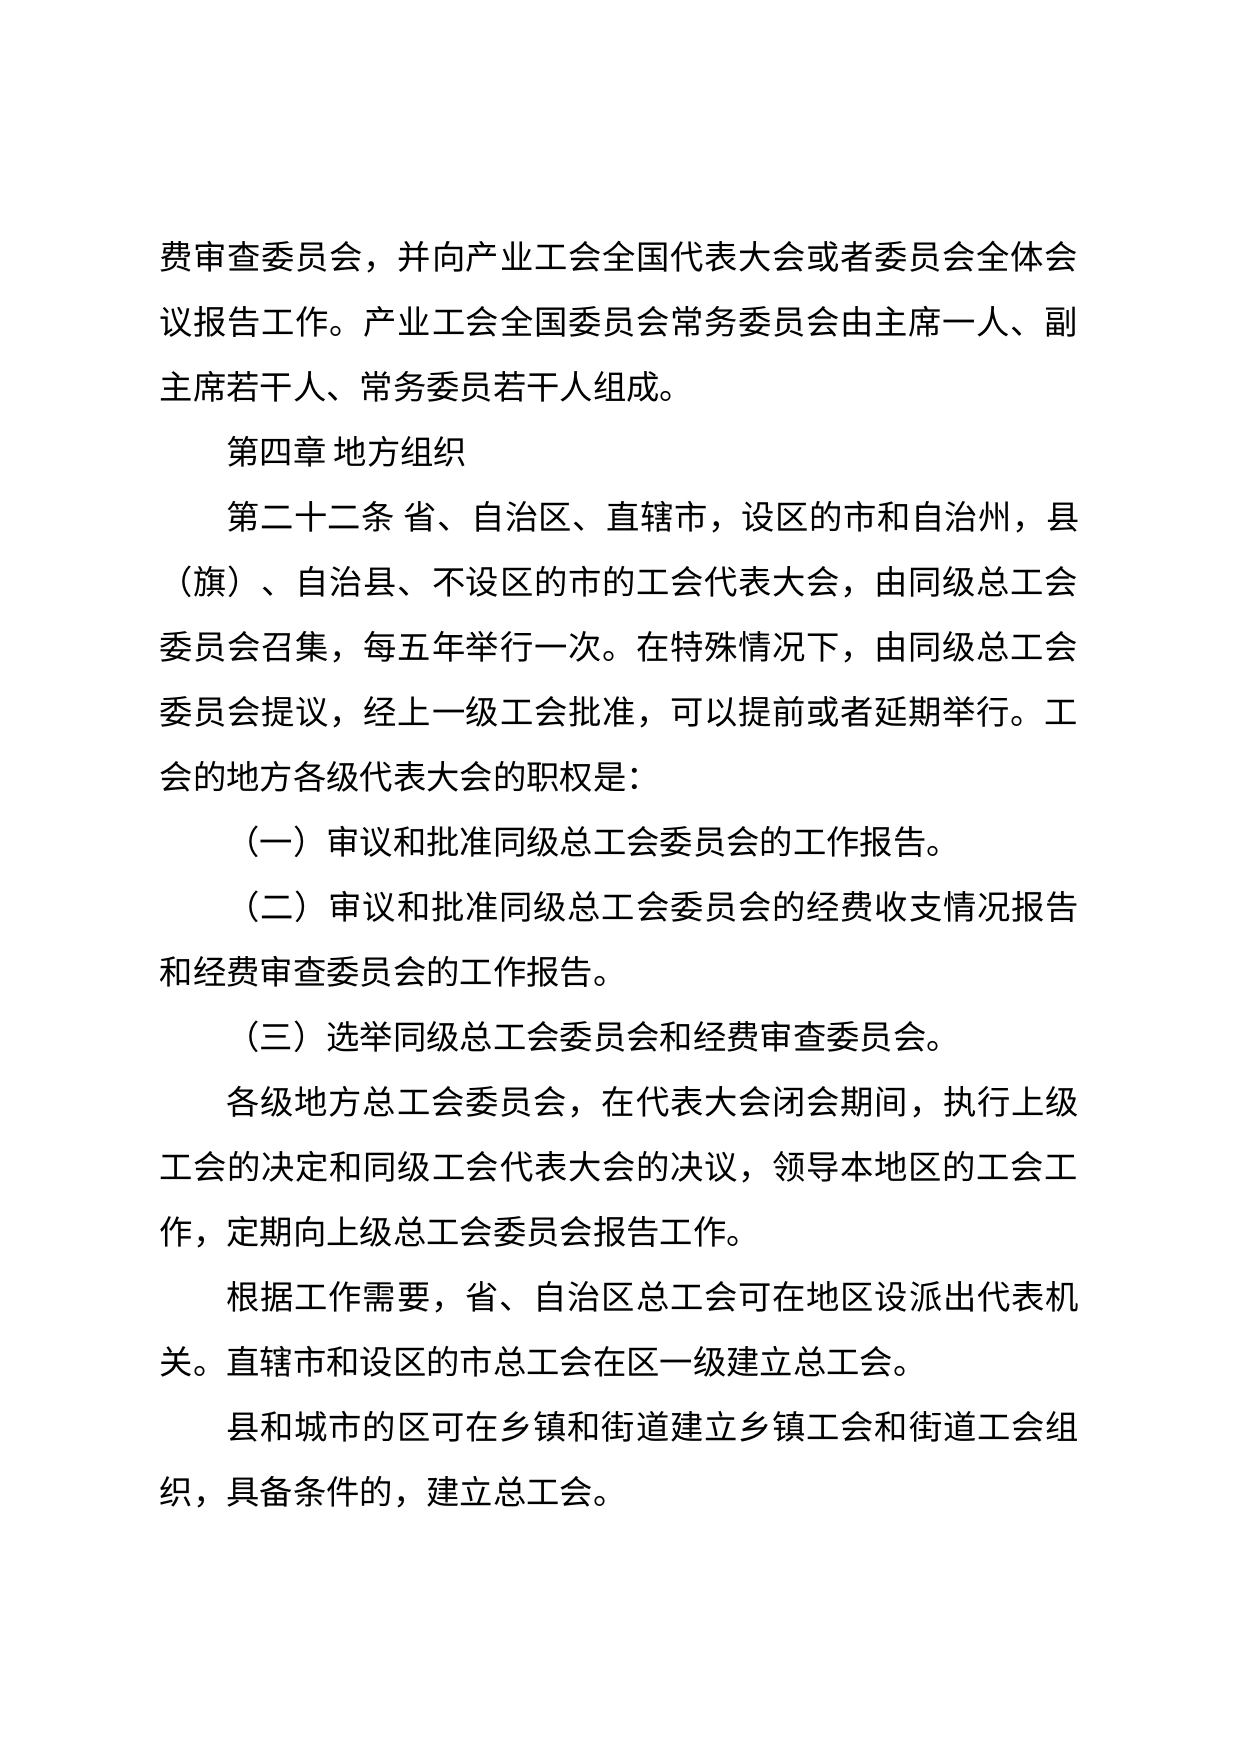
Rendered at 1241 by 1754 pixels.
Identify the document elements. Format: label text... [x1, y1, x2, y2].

text （一）审议和批准同级总工会委员会的工作报告。 [159, 807, 1081, 872]
text 各级地方总工会委员会，在代表大会闭会期间，执行上级工会的决定和同级工会代表大会的决议，领导本地区的工会工作，定期向上级总工会委员会报告工作。 [159, 1067, 1081, 1262]
text （二）审议和批准同级总工会委员会的经费收支情况报告和经费审查委员会的工作报告。 [159, 872, 1081, 1002]
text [159, 222, 1081, 417]
text 县和城市的区可在乡镇和街道建立乡镇工会和街道工会组织，具备条件的，建立总工会。 [159, 1392, 1081, 1522]
text （三）选举同级总工会委员会和经费审查委员会。 [159, 1002, 1081, 1067]
text 第四章 地方组织 [159, 417, 1081, 482]
text 根据工作需要，省、自治区总工会可在地区设派出代表机关。直辖市和设区的市总工会在区一级建立总工会。 [159, 1262, 1081, 1392]
text 第二十二条 省、自治区、直辖市，设区的市和自治州，县（旗）、自治县、不设区的市的工会代表大会，由同级总工会委员会召集，每五年举行一次。在特殊情况下，由同级总工会委员会提议，经上一级工会批准，可以提前或者延期举行。工会的地方各级代表大会的职权是： [159, 482, 1081, 807]
